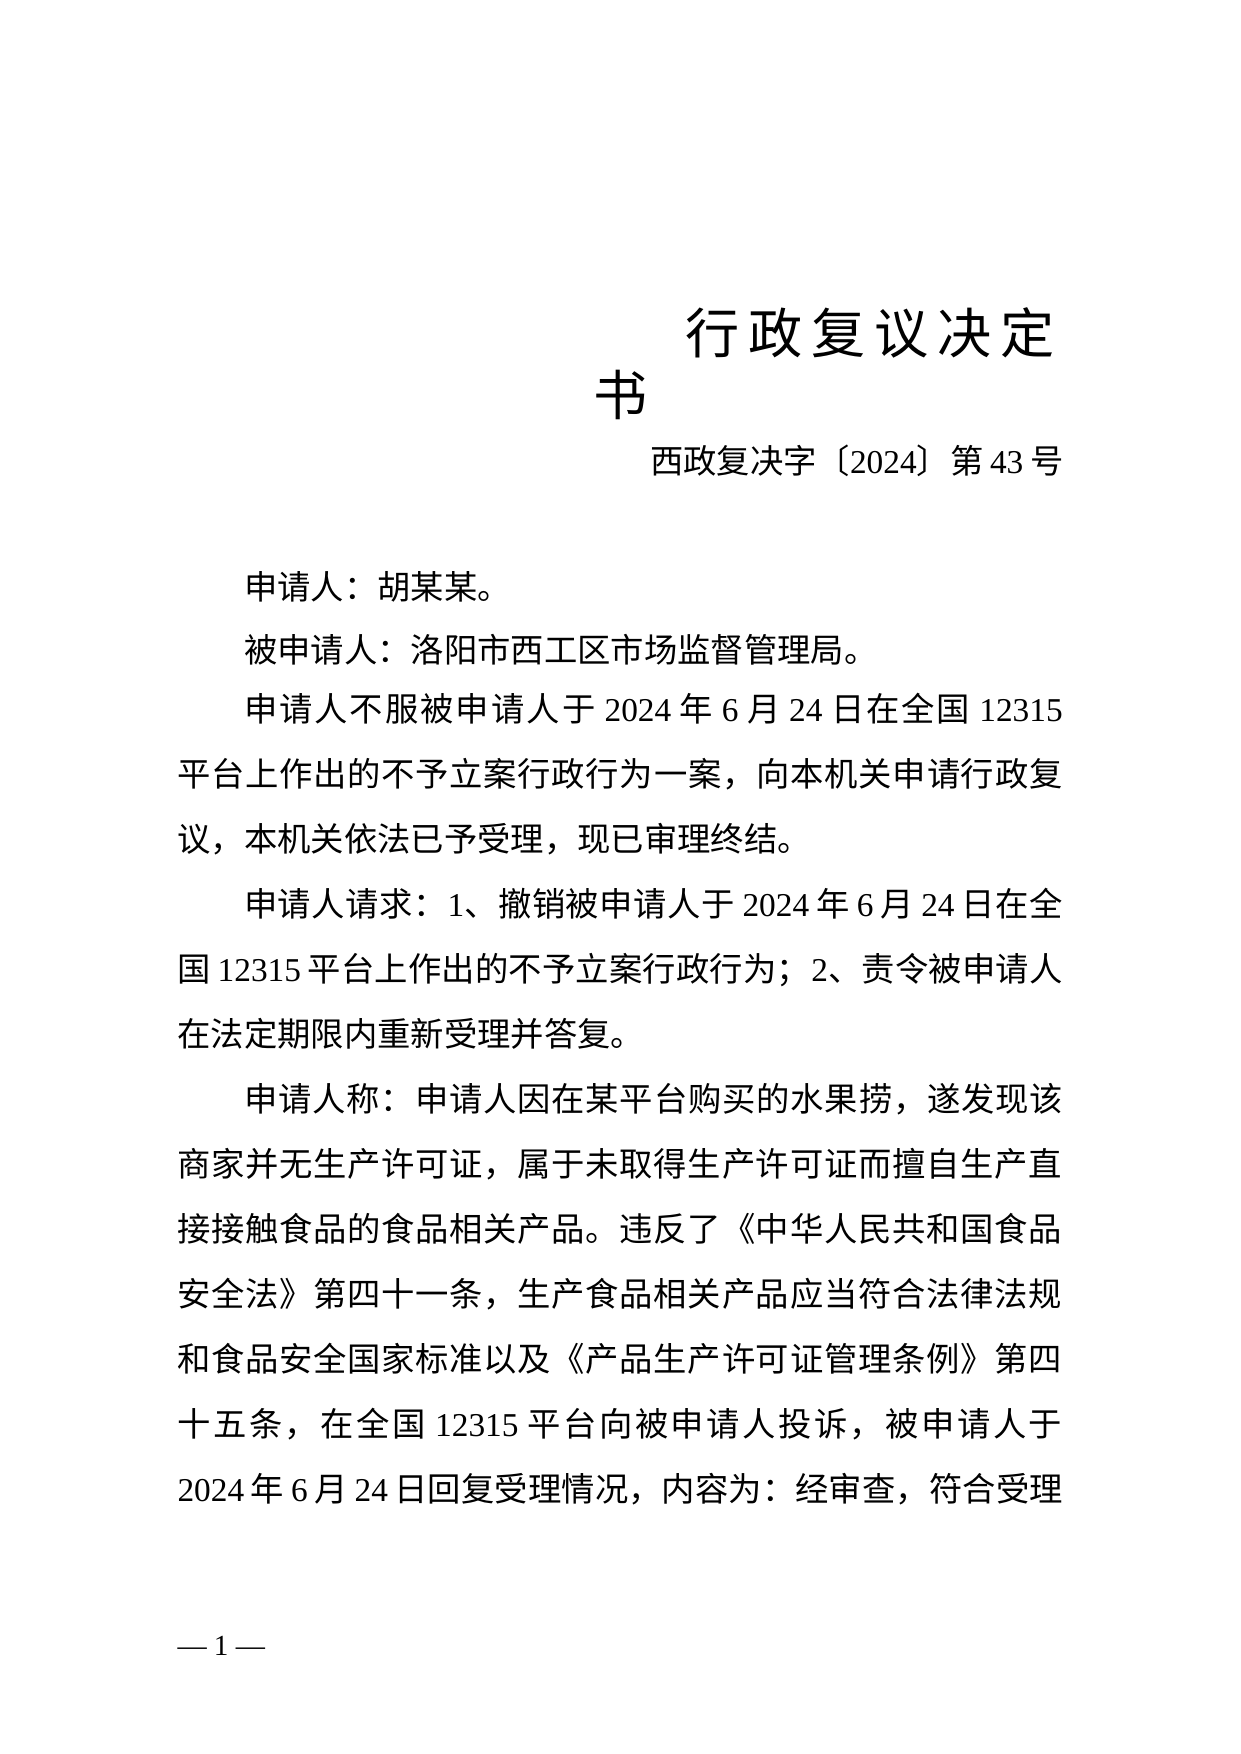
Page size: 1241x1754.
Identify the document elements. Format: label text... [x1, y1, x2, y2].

text 西政复决字〔2024〕第43号 [177, 428, 1063, 484]
text 申请人：胡某某。 [177, 549, 1063, 612]
text 被申请人：洛阳市西工区市场监督管理局。 [177, 612, 1063, 674]
text 申请人请求：1、撤销被申请人于2024年6月24日在全国12315平台上作出的不予立案行政行为；2、责令被申请人在法定期限内重新受理并答复。 [177, 869, 1063, 1064]
text 行政复议决定书 [177, 303, 1063, 428]
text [177, 1064, 1063, 1519]
text 申请人不服被申请人于2024年6月24日在全国12315平台上作出的不予立案行政行为一案，向本机关申请行政复议，本机关依法已予受理，现已审理终结。 [177, 674, 1063, 869]
